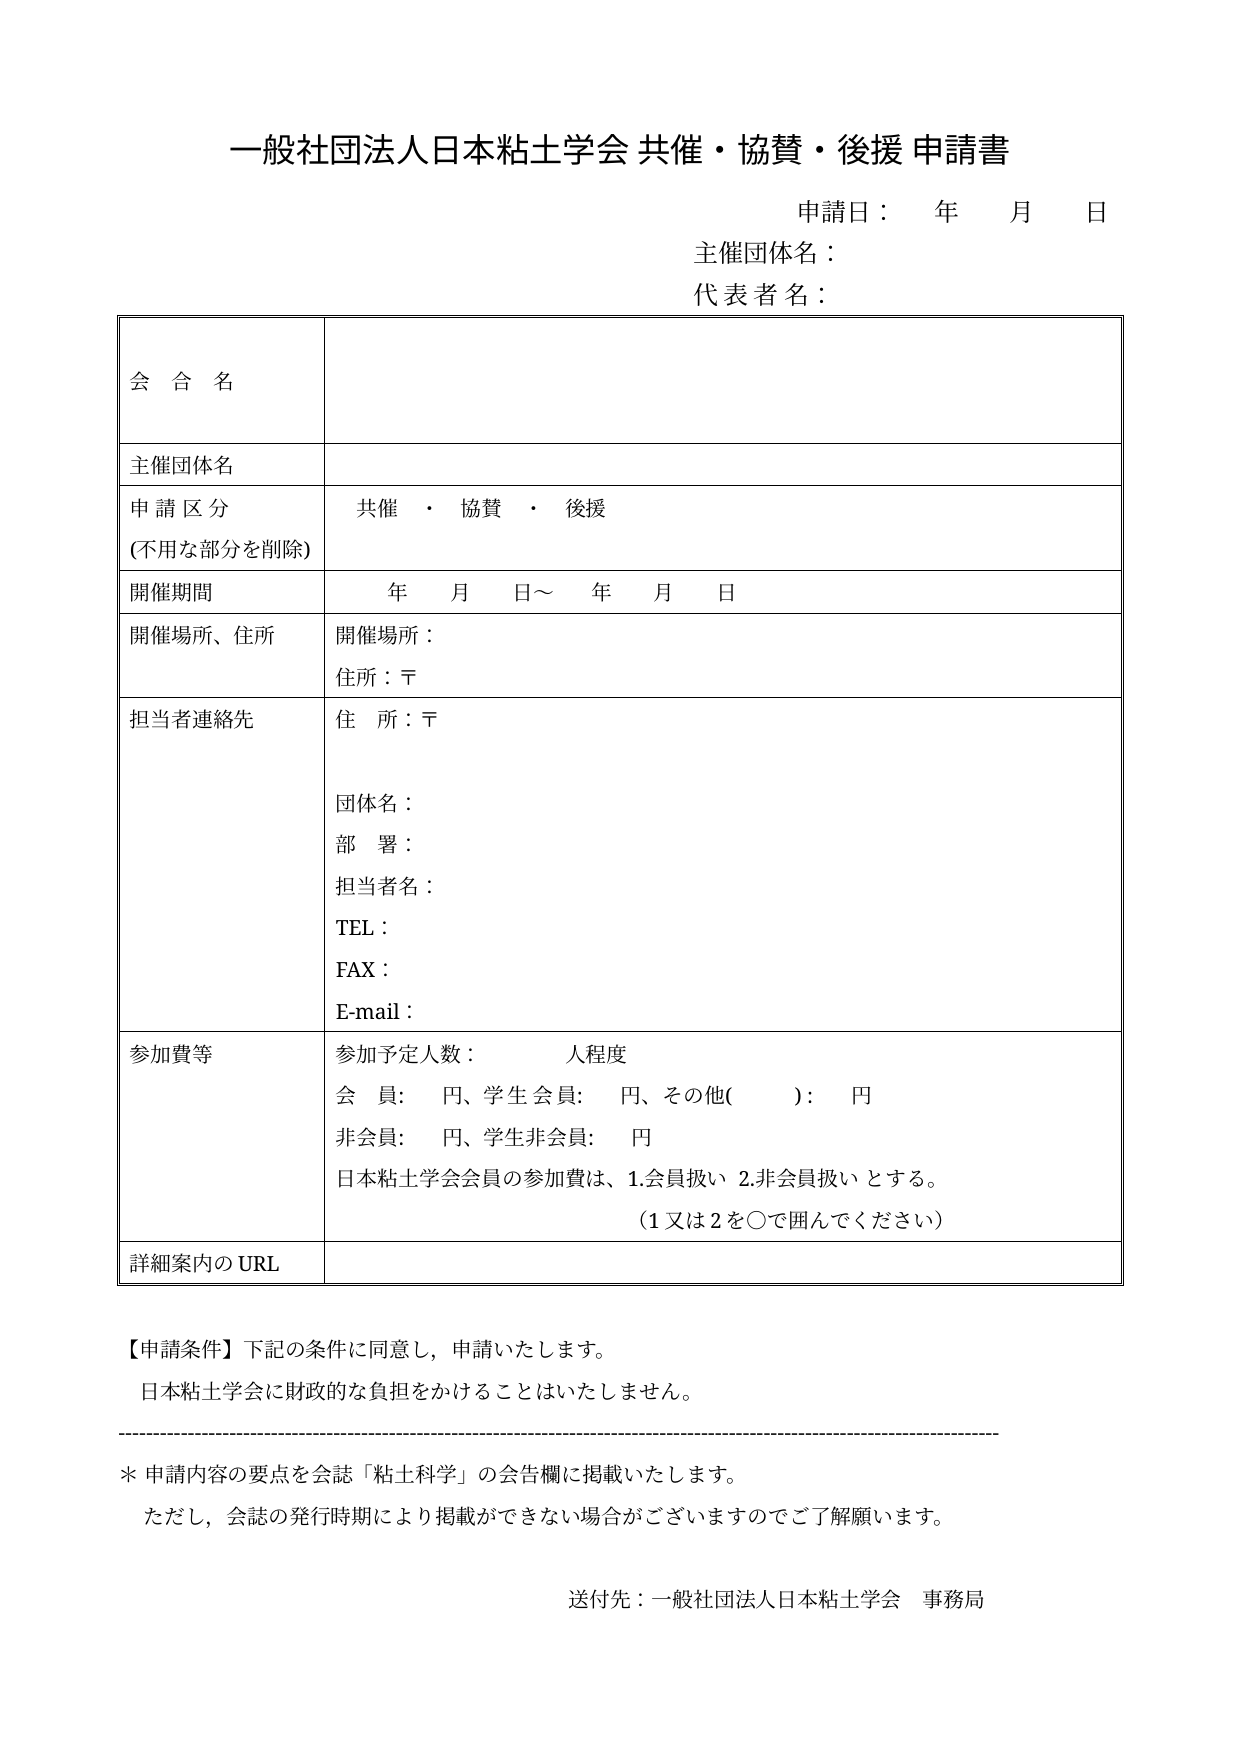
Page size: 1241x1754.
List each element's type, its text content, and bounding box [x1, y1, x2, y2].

text ただし，会誌の発行時期により掲載ができない場合がございますのでご了解願います。 [143, 1495, 1122, 1536]
text 一般社団法人日本粘土学会 共催・協賛・後援 申請書 [118, 106, 1122, 189]
text 申請日： 年 月 日 [118, 189, 1109, 231]
table_header [325, 318, 1121, 443]
text 日本粘土学会に財政的な負担をかけることはいたしません。 [118, 1370, 1122, 1411]
table_cell 申 請 区 分 (不用な部分を削除) [120, 486, 324, 570]
table_cell [325, 444, 1121, 485]
table_cell 開催期間 [120, 571, 324, 612]
table_cell 詳細案内のURL [120, 1242, 324, 1283]
table_cell 担当者連絡先 [120, 698, 324, 1031]
table_cell [325, 1242, 1121, 1283]
table_cell 住 所：〒 団体名： 部 署： 担当者名： TEL： FAX： E-mail： [325, 698, 1121, 1031]
list 申請内容の要点を会誌「粘土科学」の会告欄に掲載いたします。 [118, 1453, 1122, 1495]
table_cell 参加費等 [120, 1032, 324, 1241]
text 主催団体名： [118, 231, 1122, 273]
text ------------------------------------------------------------------------------------------------------------------------------- [118, 1411, 1122, 1453]
text 【申請条件】下記の条件に同意し，申請いたします。 [118, 1328, 1122, 1370]
text 代 表 者 名： [118, 273, 1122, 314]
table_cell 主催団体名 [120, 444, 324, 485]
table_cell 参加予定人数： 人程度 会 員: 円、学 生 会 員: 円、その他( ) : 円 非会員: 円、学生非会員: 円 日本粘土学会会員の参加費は、1.会員扱い 2.非会員扱い とする。 （1又は2を○で囲んでください） [325, 1032, 1121, 1241]
table_header 会 合 名 [120, 318, 324, 443]
table_cell 共催 ・ 協賛 ・ 後援 [325, 486, 1121, 570]
table_cell 年 月 日〜 年 月 日 [325, 571, 1121, 612]
table_cell 開催場所、住所 [120, 614, 324, 697]
text 送付先：一般社団法人日本粘土学会 事務局 [568, 1578, 1122, 1620]
table_cell 開催場所： 住所：〒 [325, 614, 1121, 697]
